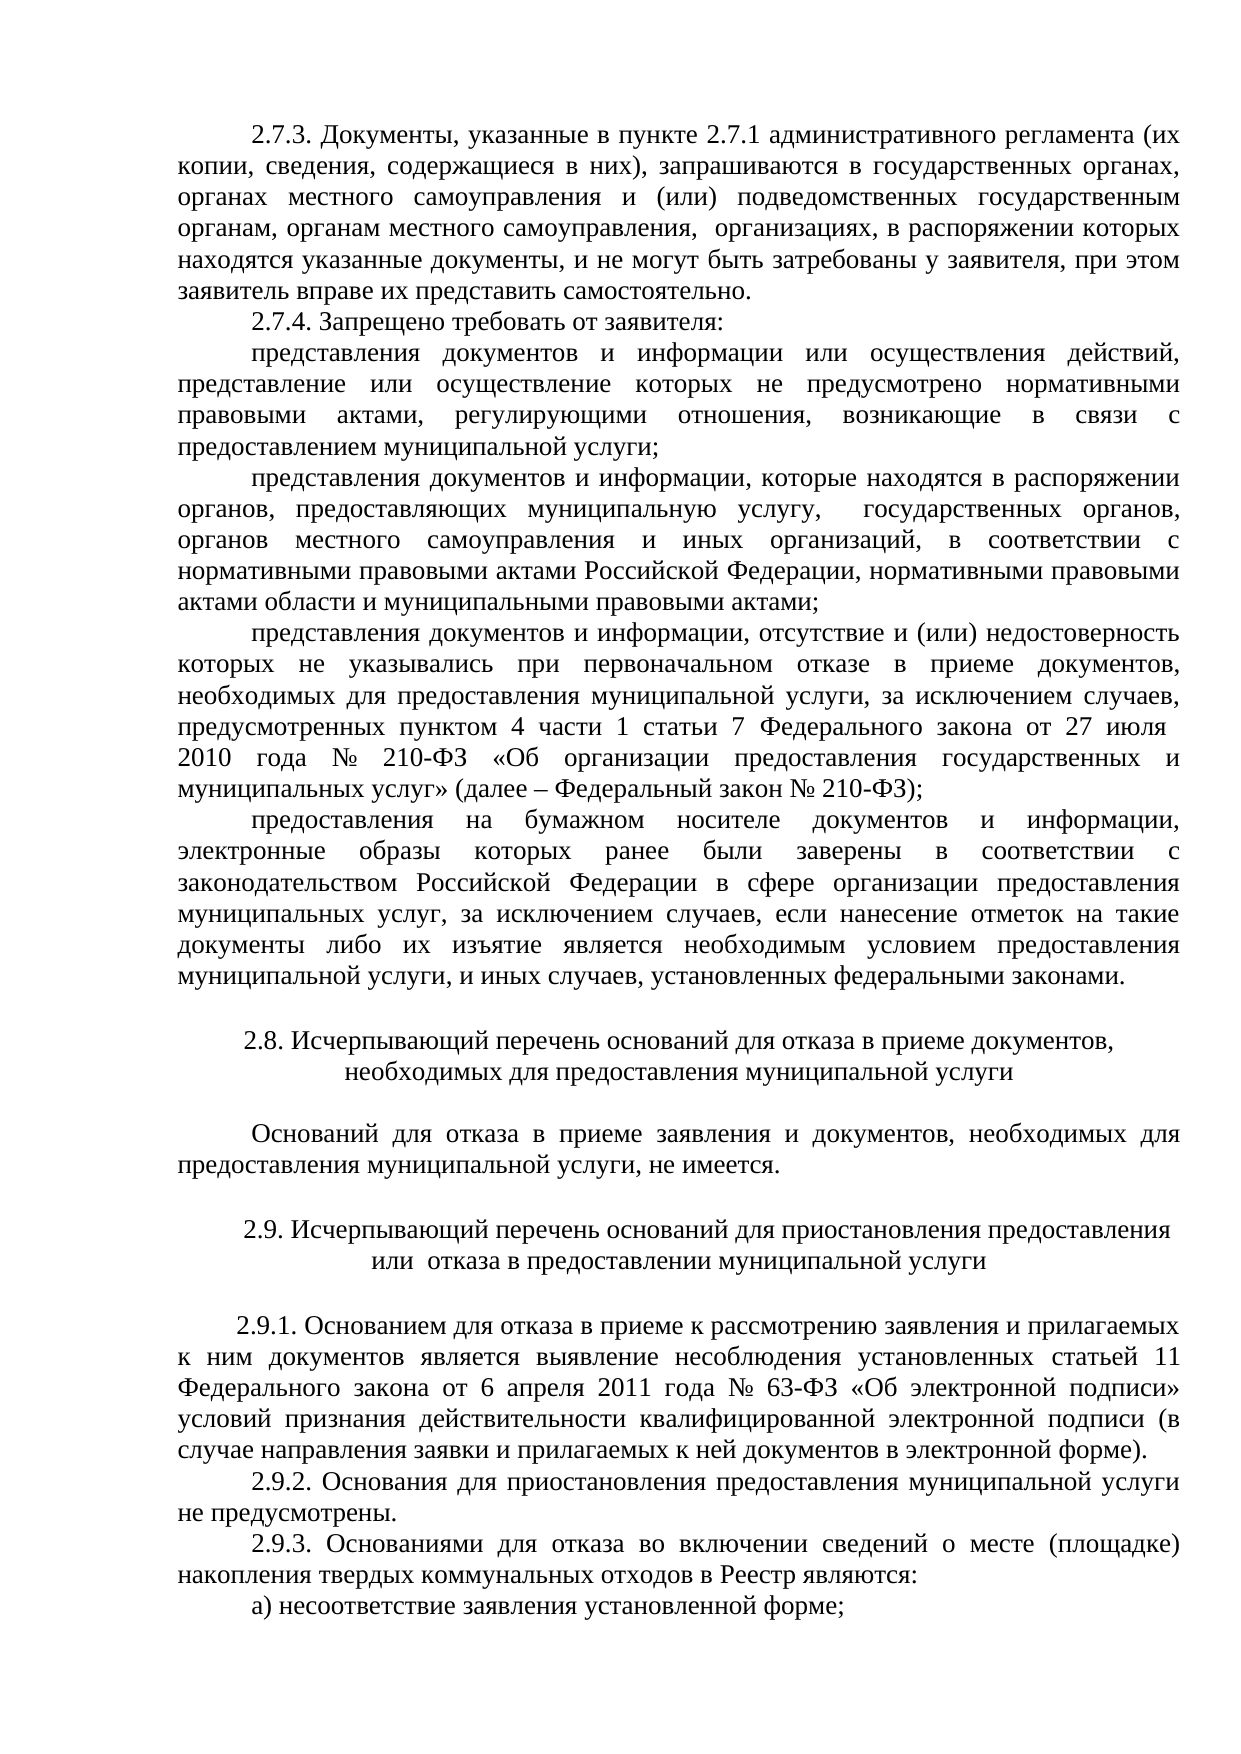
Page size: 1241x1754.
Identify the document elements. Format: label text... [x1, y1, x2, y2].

subtitle 2.9. Исчерпывающий перечень оснований для приостановления предоставления или отказа в предоставлении муниципальной услуги [177, 1213, 1181, 1275]
text представления документов и информации, которые находятся в распоряжении органов, предоставляющих муниципальную услугу, государственных органов, органов местного самоуправления и иных организаций, в соответствии с нормативными правовыми актами Российской Федерации, нормативными правовыми актами области и муниципальными правовыми актами; [177, 461, 1181, 616]
text 2.9.1. Основанием для отказа в приеме к рассмотрению заявления и прилагаемых к ним документов является выявление несоблюдения установленных статьей 11 Федерального закона от 6 апреля 2011 года № 63-ФЗ «Об электронной подписи» условий признания действительности квалифицированной электронной подписи (в случае направления заявки и прилагаемых к ней документов в электронной форме). [177, 1309, 1181, 1464]
text 2.9.3. Основаниями для отказа во включении сведений о месте (площадке) накопления твердых коммунальных отходов в Реестр являются: [177, 1527, 1181, 1589]
text Оснований для отказа в приеме заявления и документов, необходимых для предоставления муниципальной услуги, не имеется. [177, 1117, 1181, 1179]
text а) несоответствие заявления установленной форме; [177, 1589, 1181, 1620]
text представления документов и информации или осуществления действий, представление или осуществление которых не предусмотрено нормативными правовыми актами, регулирующими отношения, возникающие в связи с предоставлением муниципальной услуги; [177, 336, 1181, 461]
text 2.7.3. Документы, указанные в пункте 2.7.1 административного регламента (их копии, сведения, содержащиеся в них), запрашиваются в государственных органах, органах местного самоуправления и (или) подведомственных государственным органам, органам местного самоуправления, организациях, в распоряжении которых находятся указанные документы, и не могут быть затребованы у заявителя, при этом заявитель вправе их представить самостоятельно. [177, 118, 1181, 305]
subtitle 2.8. Исчерпывающий перечень оснований для отказа в приеме документов, необходимых для предоставления муниципальной услуги [177, 1024, 1181, 1086]
text 2.7.4. Запрещено требовать от заявителя: [177, 305, 1181, 336]
text представления документов и информации, отсутствие и (или) недостоверность которых не указывались при первоначальном отказе в приеме документов, необходимых для предоставления муниципальной услуги, за исключением случаев, предусмотренных пунктом 4 части 1 статьи 7 Федерального закона от 27 июля 2010 года № 210-ФЗ «Об организации предоставления государственных и муниципальных услуг» (далее – Федеральный закон № 210-ФЗ); [177, 616, 1181, 803]
text 2.9.2. Основания для приостановления предоставления муниципальной услуги не предусмотрены. [177, 1464, 1181, 1527]
text предоставления на бумажном носителе документов и информации, электронные образы которых ранее были заверены в соответствии с законодательством Российской Федерации в сфере организации предоставления муниципальных услуг, за исключением случаев, если нанесение отметок на такие документы либо их изъятие является необходимым условием предоставления муниципальной услуги, и иных случаев, установленных федеральными законами. [177, 803, 1181, 990]
